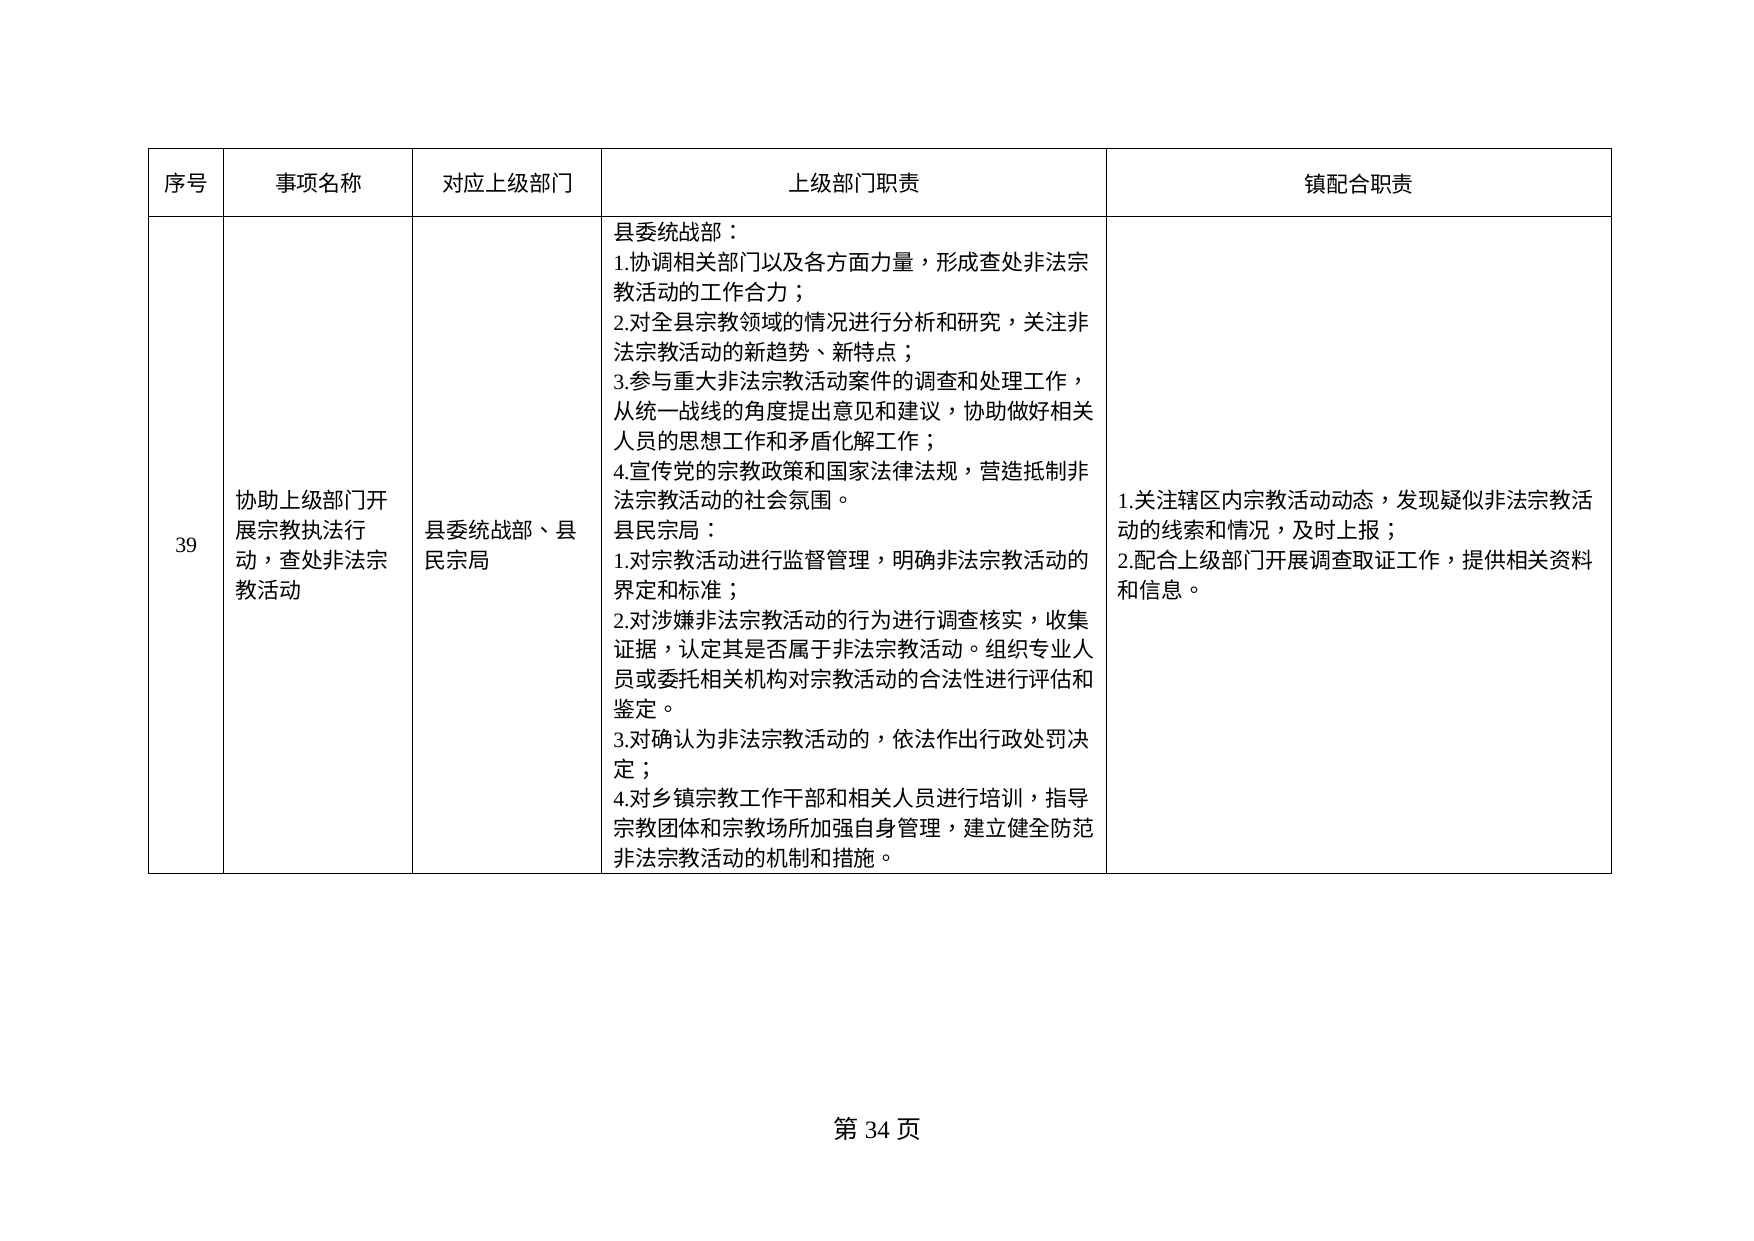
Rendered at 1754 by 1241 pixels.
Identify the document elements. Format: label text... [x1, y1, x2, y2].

table_header 镇配合职责 [1107, 149, 1611, 216]
table_header 上级部门职责 [602, 149, 1106, 216]
table_cell 协助上级部门开展宗教执法行动，查处非法宗教活动​ [224, 217, 412, 873]
table_header 对应上级部门 [413, 149, 601, 216]
table_cell 县委统战部： 1.协调相关部门以及各方面力量，形成查处非法宗教活动的工作合力； 2.对全县宗教领域的情况进行分析和研究，关注非法宗教活动的新趋势、新特点； 3.参与重大非法宗教活动案件的调查和处理工作，从统一战线的角度提出意见和建议，协助做好相关人员的思想工作和矛盾化解工作； 4.宣传党的宗教政策和国家法律法规，营造抵制非法宗教活动的社会氛围。 县民宗局： 1.对宗教活动进行监督管理，明确非法宗教活动的界定和标准； 2.对涉嫌非法宗教活动的行为进行调查核实，收集证据，认定其是否属于非法宗教活动。组织专业人员或委托相关机构对宗教活动的合法性进行评估和鉴定。 3.对确认为非法宗教活动的，依法作出行政处罚决定； 4.对乡镇宗教工作干部和相关人员进行培训，指导宗教团体和宗教场所加强自身管理，建立健全防范非法宗教活动的机制和措施。 [602, 217, 1106, 873]
table_cell 1.关注辖区内宗教活动动态，发现疑似非法宗教活动的线索和情况，及时上报； 2.配合上级部门开展调查取证工作，提供相关资料和信息。 [1107, 217, 1611, 873]
table_header 序号 [149, 149, 223, 216]
table_cell 县委统战部、县民宗局 [413, 217, 601, 873]
table_header 事项名称 [224, 149, 412, 216]
table_cell 39 [149, 217, 223, 873]
